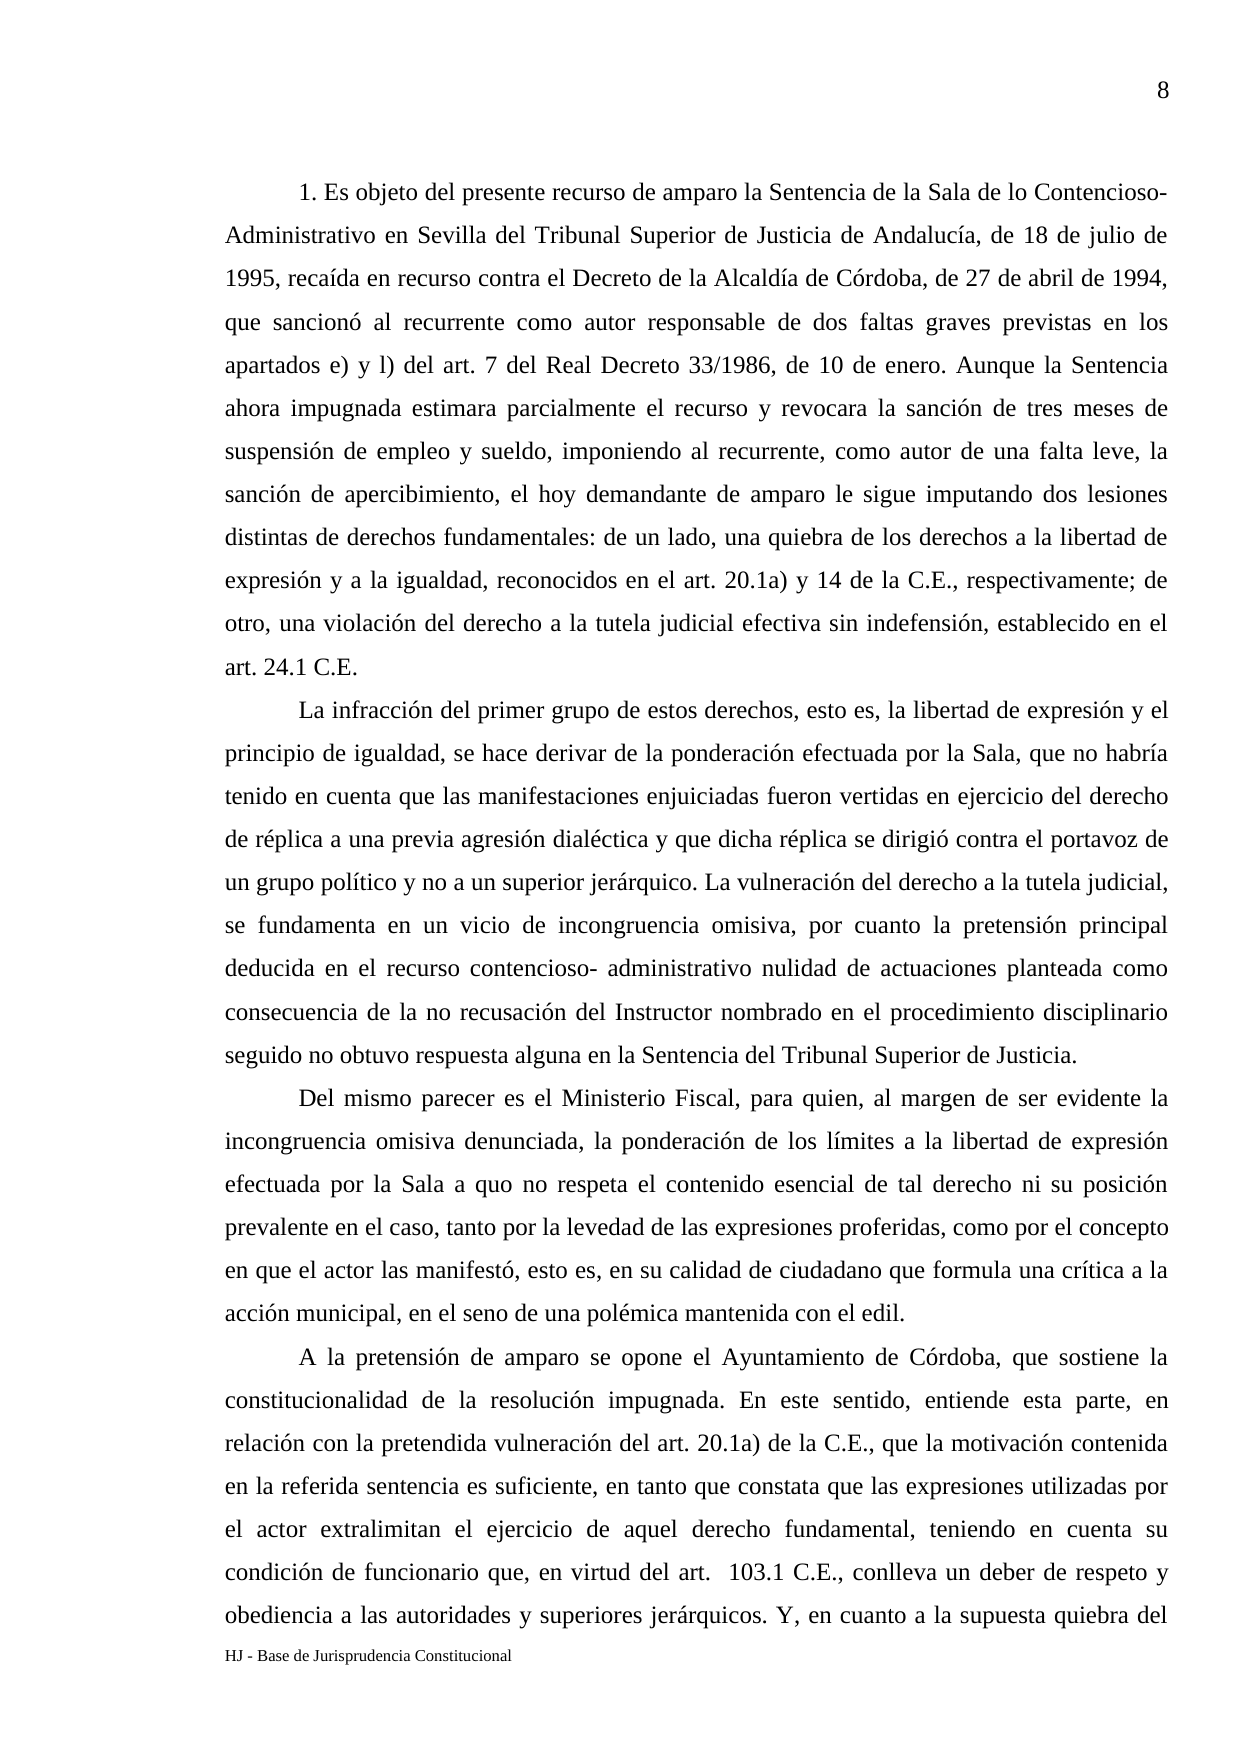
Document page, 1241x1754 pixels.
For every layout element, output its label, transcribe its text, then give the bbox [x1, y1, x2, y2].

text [224, 1342, 1169, 1629]
text La infracción del primer grupo de estos derechos, esto es, la libertad de expresión y el principio de igualdad, se hace derivar de la ponderación efectuada por la Sala, que no habría tenido en cuenta que las manifestaciones enjuiciadas fueron vertidas en ejercicio del derecho de réplica a una previa agresión dialéctica y que dicha réplica se dirigió contra el portavoz de un grupo político y no a un superior jerárquico. La vulneración del derecho a la tutela judicial, se fundamenta en un vicio de incongruencia omisiva, por cuanto la pretensión principal deducida en el recurso contencioso- administrativo nulidad de actuaciones planteada como consecuencia de la no recusación del Instructor nombrado en el procedimiento disciplinario seguido no obtuvo respuesta alguna en la Sentencia del Tribunal Superior de Justicia. [224, 695, 1169, 1068]
text Del mismo parecer es el Ministerio Fiscal, para quien, al margen de ser evidente la incongruencia omisiva denunciada, la ponderación de los límites a la libertad de expresión efectuada por la Sala a quo no respeta el contenido esencial de tal derecho ni su posición prevalente en el caso, tanto por la levedad de las expresiones proferidas, como por el concepto en que el actor las manifestó, esto es, en su calidad de ciudadano que formula una crítica a la acción municipal, en el seno de una polémica mantenida con el edil. [224, 1083, 1169, 1327]
text 1. Es objeto del presente recurso de amparo la Sentencia de la Sala de lo Contencioso- Administrativo en Sevilla del Tribunal Superior de Justicia de Andalucía, de 18 de julio de 1995, recaída en recurso contra el Decreto de la Alcaldía de Córdoba, de 27 de abril de 1994, que sancionó al recurrente como autor responsable de dos faltas graves previstas en los apartados e) y l) del art. 7 del Real Decreto 33/1986, de 10 de enero. Aunque la Sentencia ahora impugnada estimara parcialmente el recurso y revocara la sanción de tres meses de suspensión de empleo y sueldo, imponiendo al recurrente, como autor de una falta leve, la sanción de apercibimiento, el hoy demandante de amparo le sigue imputando dos lesiones distintas de derechos fundamentales: de un lado, una quiebra de los derechos a la libertad de expresión y a la igualdad, reconocidos en el art. 20.1a) y 14 de la C.E., respectivamente; de otro, una violación del derecho a la tutela judicial efectiva sin indefensión, establecido en el art. 24.1 C.E. [224, 177, 1169, 680]
